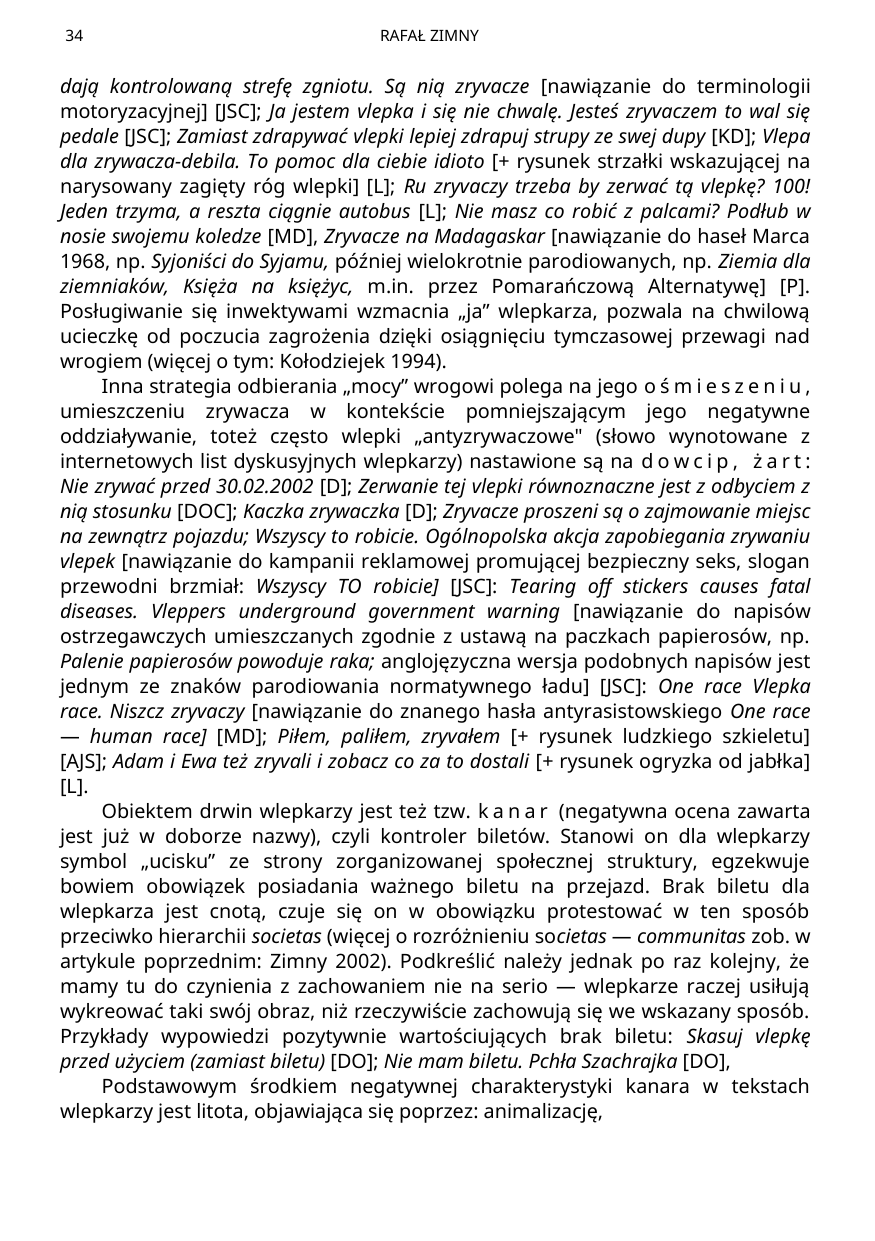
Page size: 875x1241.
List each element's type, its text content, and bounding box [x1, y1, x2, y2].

text Podstawowym środkiem negatywnej charakterystyki kanara w tekstach wlepkarzy jest litota, objawiająca się poprzez: animalizację, [60, 1074, 811, 1124]
text Inna strategia odbierania „mocy” wrogowi polega na jego ośmieszeniu, umieszczeniu zrywacza w kontekście pomniejszającym jego negatywne oddziaływanie, toteż często wlepki „antyzrywaczowe" (słowo wynotowane z internetowych list dyskusyjnych wlepkarzy) nastawione są na dowcip, żart: Nie zrywać przed 30.02.2002 [D]; Zerwanie tej vlepki równoznaczne jest z odbyciem z nią stosunku [DOC]; Kaczka zrywaczka [D]; Zryvacze proszeni są o zajmowanie miejsc na zewnątrz pojazdu; Wszyscy to robicie. Ogólnopolska akcja zapobiegania zrywaniu vlepek [nawiązanie do kampanii reklamowej promującej bezpieczny seks, slogan przewodni brzmiał: Wszyscy TO robicie] [JSC]: Tearing off stickers causes fatal diseases. Vleppers underground government warning [nawiązanie do napisów ostrzegawczych umieszczanych zgodnie z ustawą na paczkach papierosów, np. Palenie papierosów powoduje raka; anglojęzyczna wersja podobnych napisów jest jednym ze znaków parodiowania normatywnego ładu] [JSC]: One race Vlepka race. Niszcz zryvaczy [nawiązanie do znanego hasła antyrasistowskiego One race — human race] [MD]; Piłem, paliłem, zryvałem [+ rysunek ludzkiego szkieletu] [AJS]; Adam i Ewa też zryvali i zobacz co za to dostali [+ rysunek ogryzka od jabłka] [L]. [60, 374, 811, 799]
text dają kontrolowaną strefę zgniotu. Są nią zryvacze [nawiązanie do terminologii motoryzacyjnej] [JSC]; Ja jestem vlepka i się nie chwalę. Jesteś zryvaczem to wal się pedale [JSC]; Zamiast zdrapywać vlepki lepiej zdrapuj strupy ze swej dupy [KD]; Vlepa dla zrywacza-debila. To pomoc dla ciebie idioto [+ rysunek strzałki wskazującej na narysowany zagięty róg wlepki] [L]; Ru zryvaczy trzeba by zerwać tą vlepkę? 100! Jeden trzyma, a reszta ciągnie autobus [L]; Nie masz co robić z palcami? Podłub w nosie swojemu koledze [MD], Zryvacze na Madagaskar [nawiązanie do haseł Marca 1968, np. Syjoniści do Syjamu, później wielokrotnie parodiowanych, np. Ziemia dla ziemniaków, Księża na księżyc, m.in. przez Pomarańczową Alternatywę] [P]. Posługiwanie się inwektywami wzmacnia „ja” wlepkarza, pozwala na chwilową ucieczkę od poczucia zagrożenia dzięki osiągnięciu tymczasowej przewagi nad wrogiem (więcej o tym: Kołodziejek 1994). [60, 74, 811, 374]
text 34 [65, 29, 83, 44]
text Obiektem drwin wlepkarzy jest też tzw. kanar (negatywna ocena zawarta jest już w doborze nazwy), czyli kontroler biletów. Stanowi on dla wlepkarzy symbol „ucisku” ze strony zorganizowanej społecznej struktury, egzekwuje bowiem obowiązek posiadania ważnego biletu na przejazd. Brak biletu dla wlepkarza jest cnotą, czuje się on w obowiązku protestować w ten sposób przeciwko hierarchii societas (więcej o rozróżnieniu societas — communitas zob. w artykule poprzednim: Zimny 2002). Podkreślić należy jednak po raz kolejny, że mamy tu do czynienia z zachowaniem nie na serio — wlepkarze raczej usiłują wykreować taki swój obraz, niż rzeczywiście zachowują się we wskazany sposób. Przykłady wypowiedzi pozytywnie wartościujących brak biletu: Skasuj vlepkę przed użyciem (zamiast biletu) [DO]; Nie mam biletu. Pchła Szachrajka [DO], [60, 799, 811, 1074]
text RAFAŁ ZIMNY [380, 29, 479, 44]
